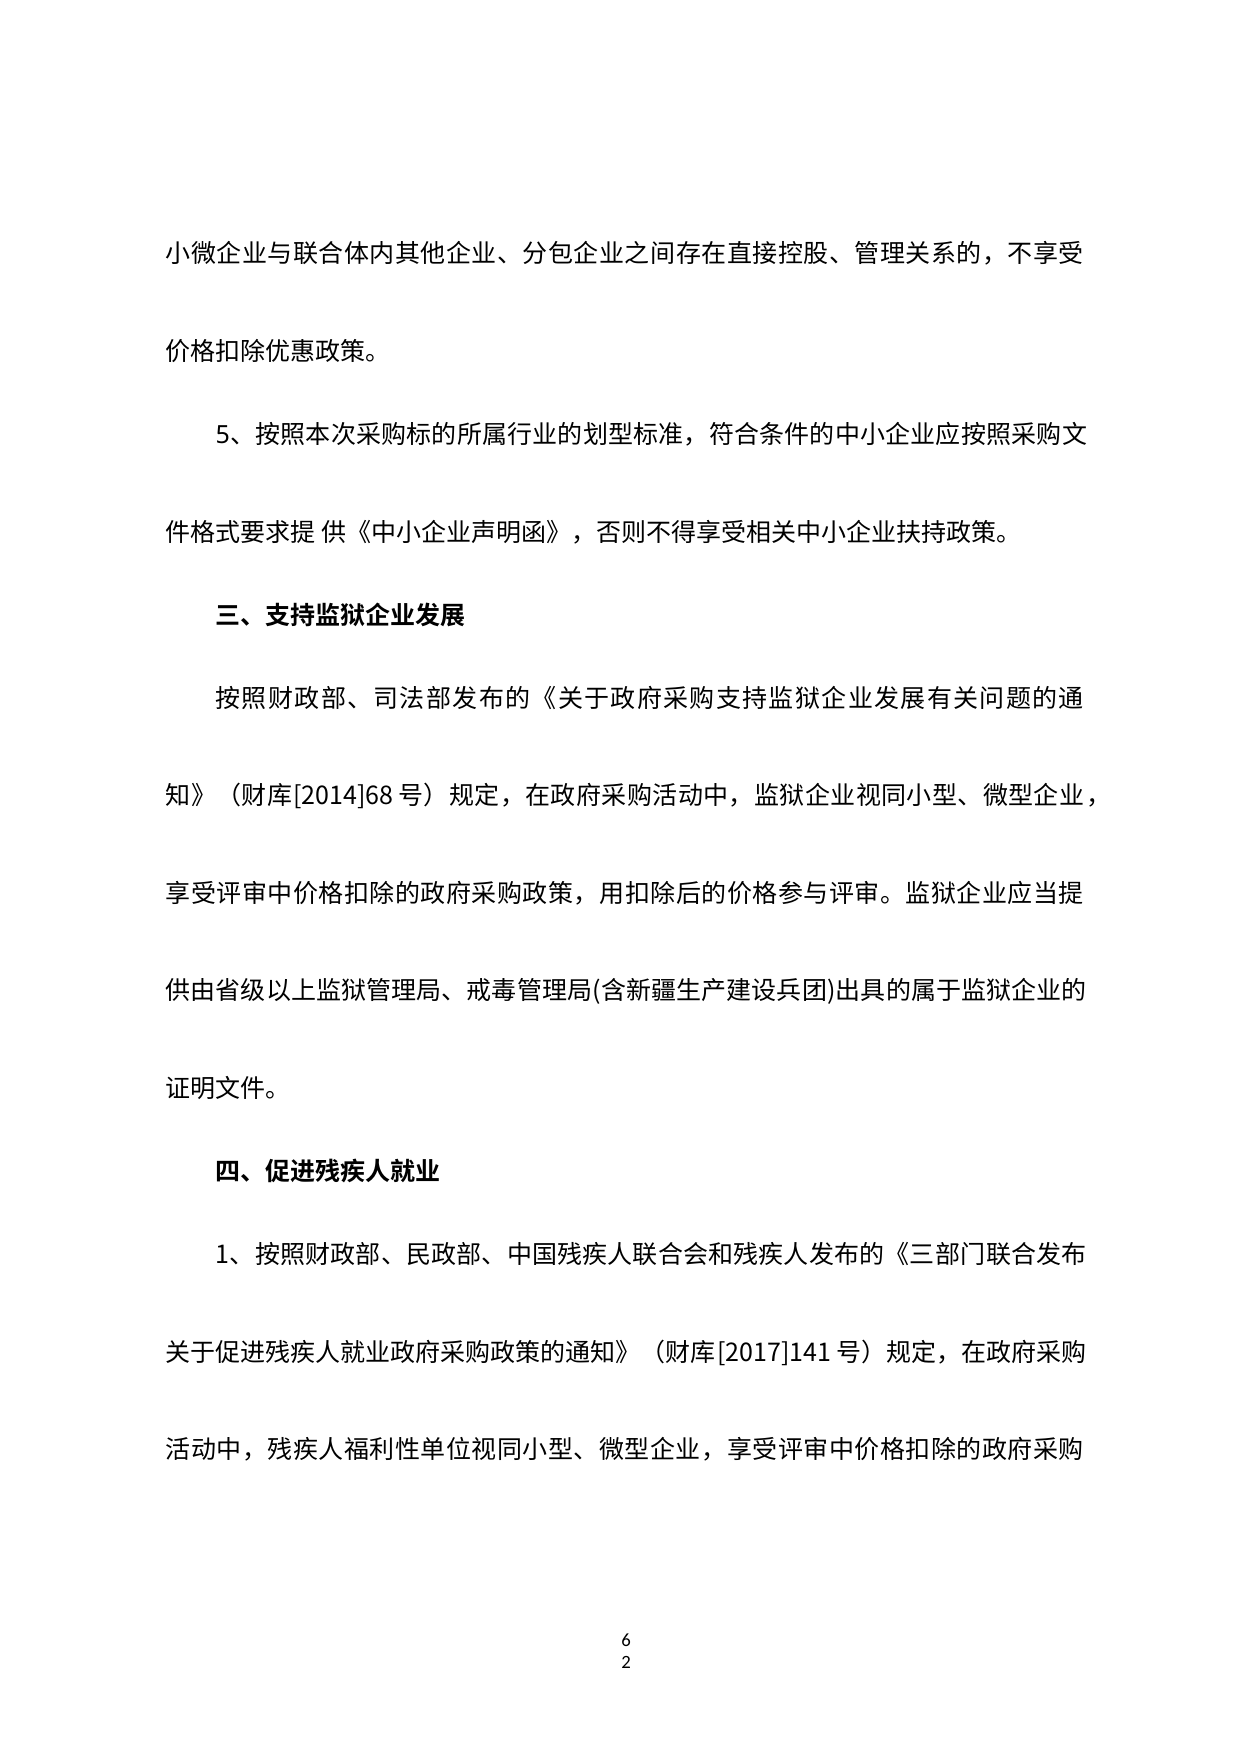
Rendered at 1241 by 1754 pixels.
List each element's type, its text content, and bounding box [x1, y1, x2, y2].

text 5、按照本次采购标的所属行业的划型标准，符合条件的中小企业应按照采购文件格式要求提 供《中小企业声明函》，否则不得享受相关中小企业扶持政策。 [165, 400, 1087, 563]
text 四、促进残疾人就业 [165, 1137, 1087, 1202]
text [165, 219, 1087, 382]
text 按照财政部、司法部发布的《关于政府采购支持监狱企业发展有关问题的通知》（财库[2014]68号）规定，在政府采购活动中，监狱企业视同小型、微型企业，享受评审中价格扣除的政府采购政策，用扣除后的价格参与评审。监狱企业应当提供由省级以上监狱管理局、戒毒管理局(含新疆生产建设兵团)出具的属于监狱企业的证明文件。 [165, 664, 1087, 1119]
text 三、支持监狱企业发展 [165, 581, 1087, 646]
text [165, 1220, 1087, 1480]
